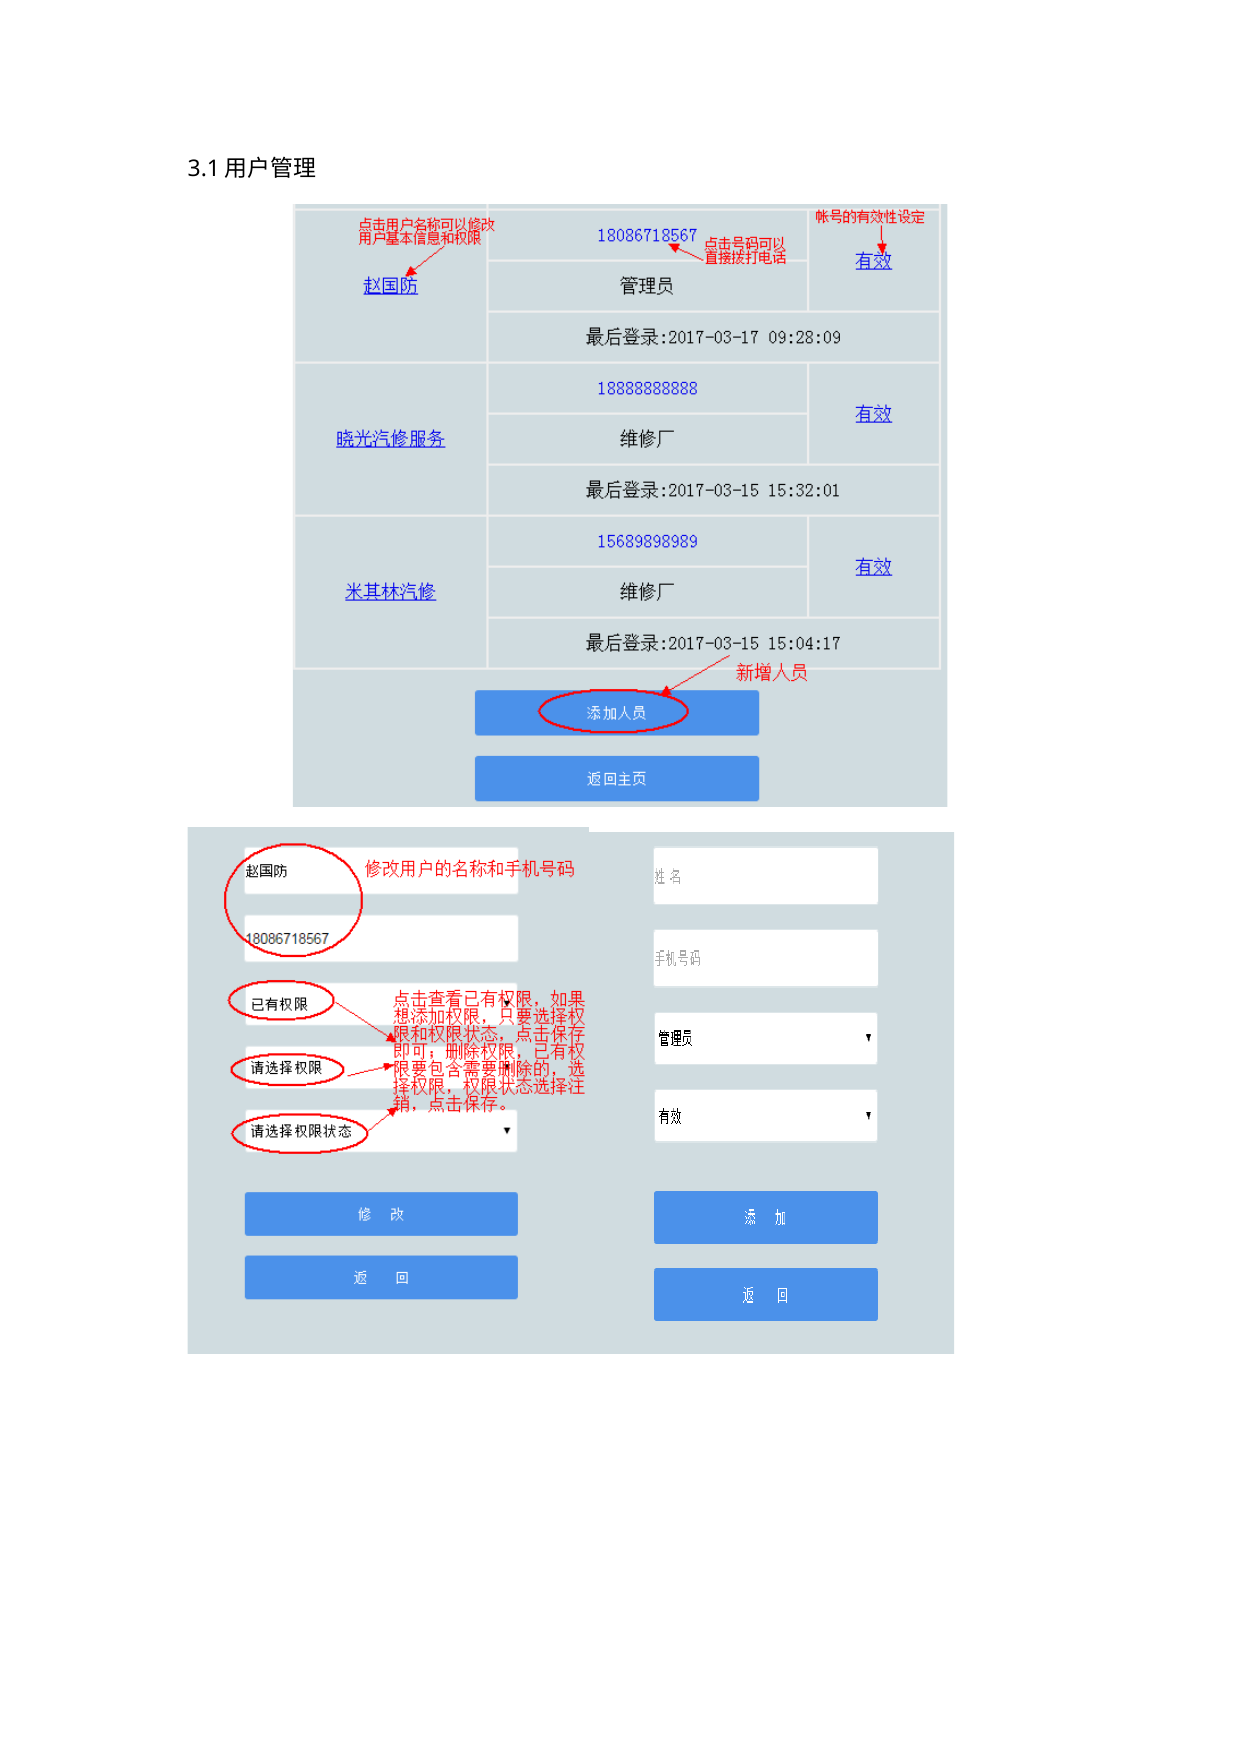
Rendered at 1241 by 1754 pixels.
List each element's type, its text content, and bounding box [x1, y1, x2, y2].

picture [187, 827, 955, 1354]
text 3.1用户管理 [187, 150, 1053, 183]
picture [292, 204, 948, 807]
